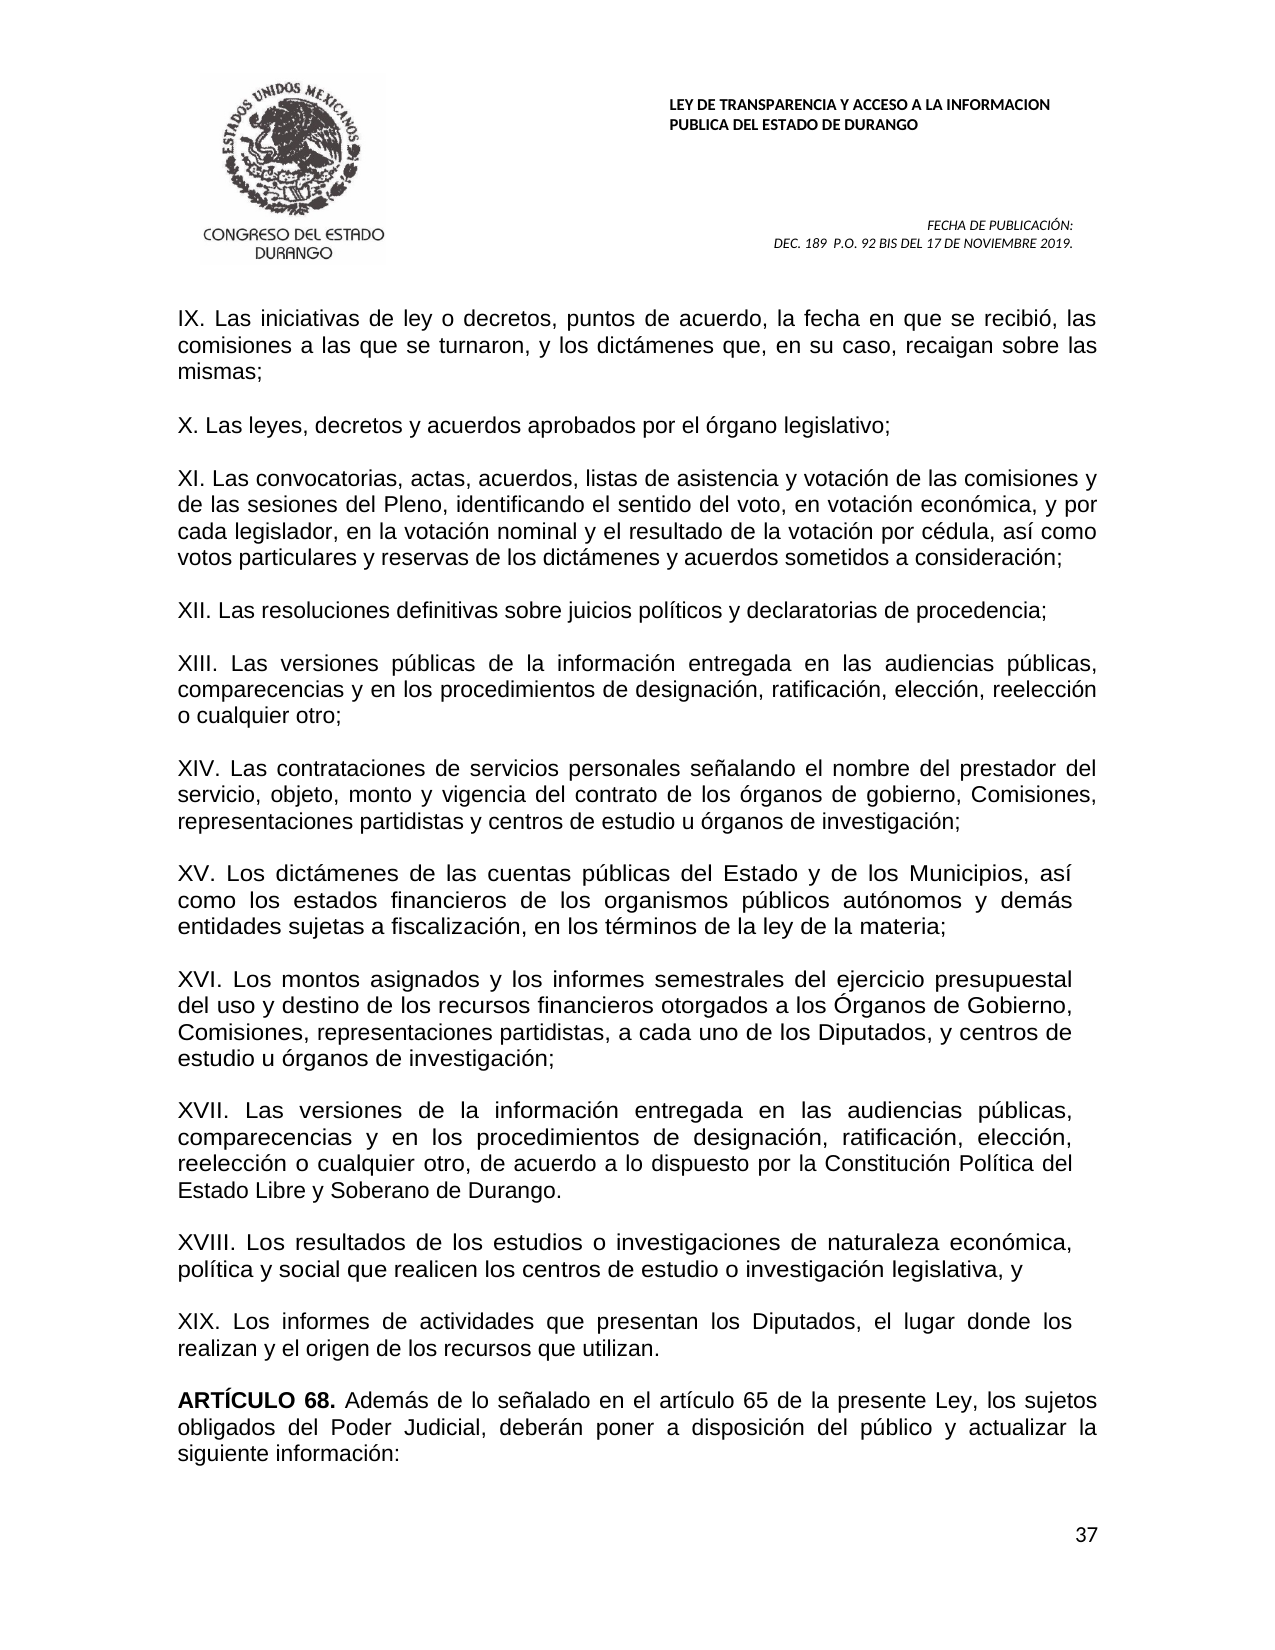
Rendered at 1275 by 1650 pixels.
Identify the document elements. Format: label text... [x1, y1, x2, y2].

text XV. Los dictámenes de las cuentas públicas del Estado y de los Municipios, así como los estados financieros de los organismos públicos autónomos y demás entidades sujetas a fiscalización, en los términos de la ley de la materia; [177, 860, 1073, 939]
text XIX. Los informes de actividades que presentan los Diputados, el lugar donde los realizan y el origen de los recursos que utilizan. [177, 1308, 1073, 1361]
picture [199, 73, 386, 265]
text XVII. Las versiones de la información entregada en las audiencias públicas, comparecencias y en los procedimientos de designación, ratificación, elección, reelección o cualquier otro, de acuerdo a lo dispuesto por la Constitución Política del Estado Libre y Soberano de Durango. [177, 1097, 1073, 1203]
text X. Las leyes, decretos y acuerdos aprobados por el órgano legislativo; [177, 412, 1098, 439]
text IX. Las iniciativas de ley o decretos, puntos de acuerdo, la fecha en que se recibió, las comisiones a las que se turnaron, y los dictámenes que, en su caso, recaigan sobre las mismas; [177, 305, 1098, 384]
text XI. Las convocatorias, actas, acuerdos, listas de asistencia y votación de las comisiones y de las sesiones del Pleno, identificando el sentido del voto, en votación económica, y por cada legislador, en la votación nominal y el resultado de la votación por cédula, así como votos particulares y reservas de los dictámenes y acuerdos sometidos a consideración; [177, 465, 1098, 570]
text XIV. Las contrataciones de servicios personales señalando el nombre del prestador del servicio, objeto, monto y vigencia del contrato de los órganos de gobierno, Comisiones, representaciones partidistas y centros de estudio u órganos de investigación; [177, 755, 1098, 834]
text XII. Las resoluciones definitivas sobre juicios políticos y declaratorias de procedencia; [177, 597, 1098, 623]
text XIII. Las versiones públicas de la información entregada en las audiencias públicas, comparecencias y en los procedimientos de designación, ratificación, elección, reelección o cualquier otro; [177, 649, 1098, 728]
text XVI. Los montos asignados y los informes semestrales del ejercicio presupuestal del uso y destino de los recursos financieros otorgados a los Órganos de Gobierno, Comisiones, representaciones partidistas, a cada uno de los Diputados, y centros de estudio u órganos de investigación; [177, 966, 1073, 1071]
text ARTÍCULO 68. Además de lo señalado en el artículo 65 de la presente Ley, los sujetos obligados del Poder Judicial, deberán poner a disposición del público y actualizar la siguiente información: [177, 1387, 1098, 1466]
text XVIII. Los resultados de los estudios o investigaciones de naturaleza económica, política y social que realicen los centros de estudio o investigación legislativa, y [177, 1229, 1073, 1282]
